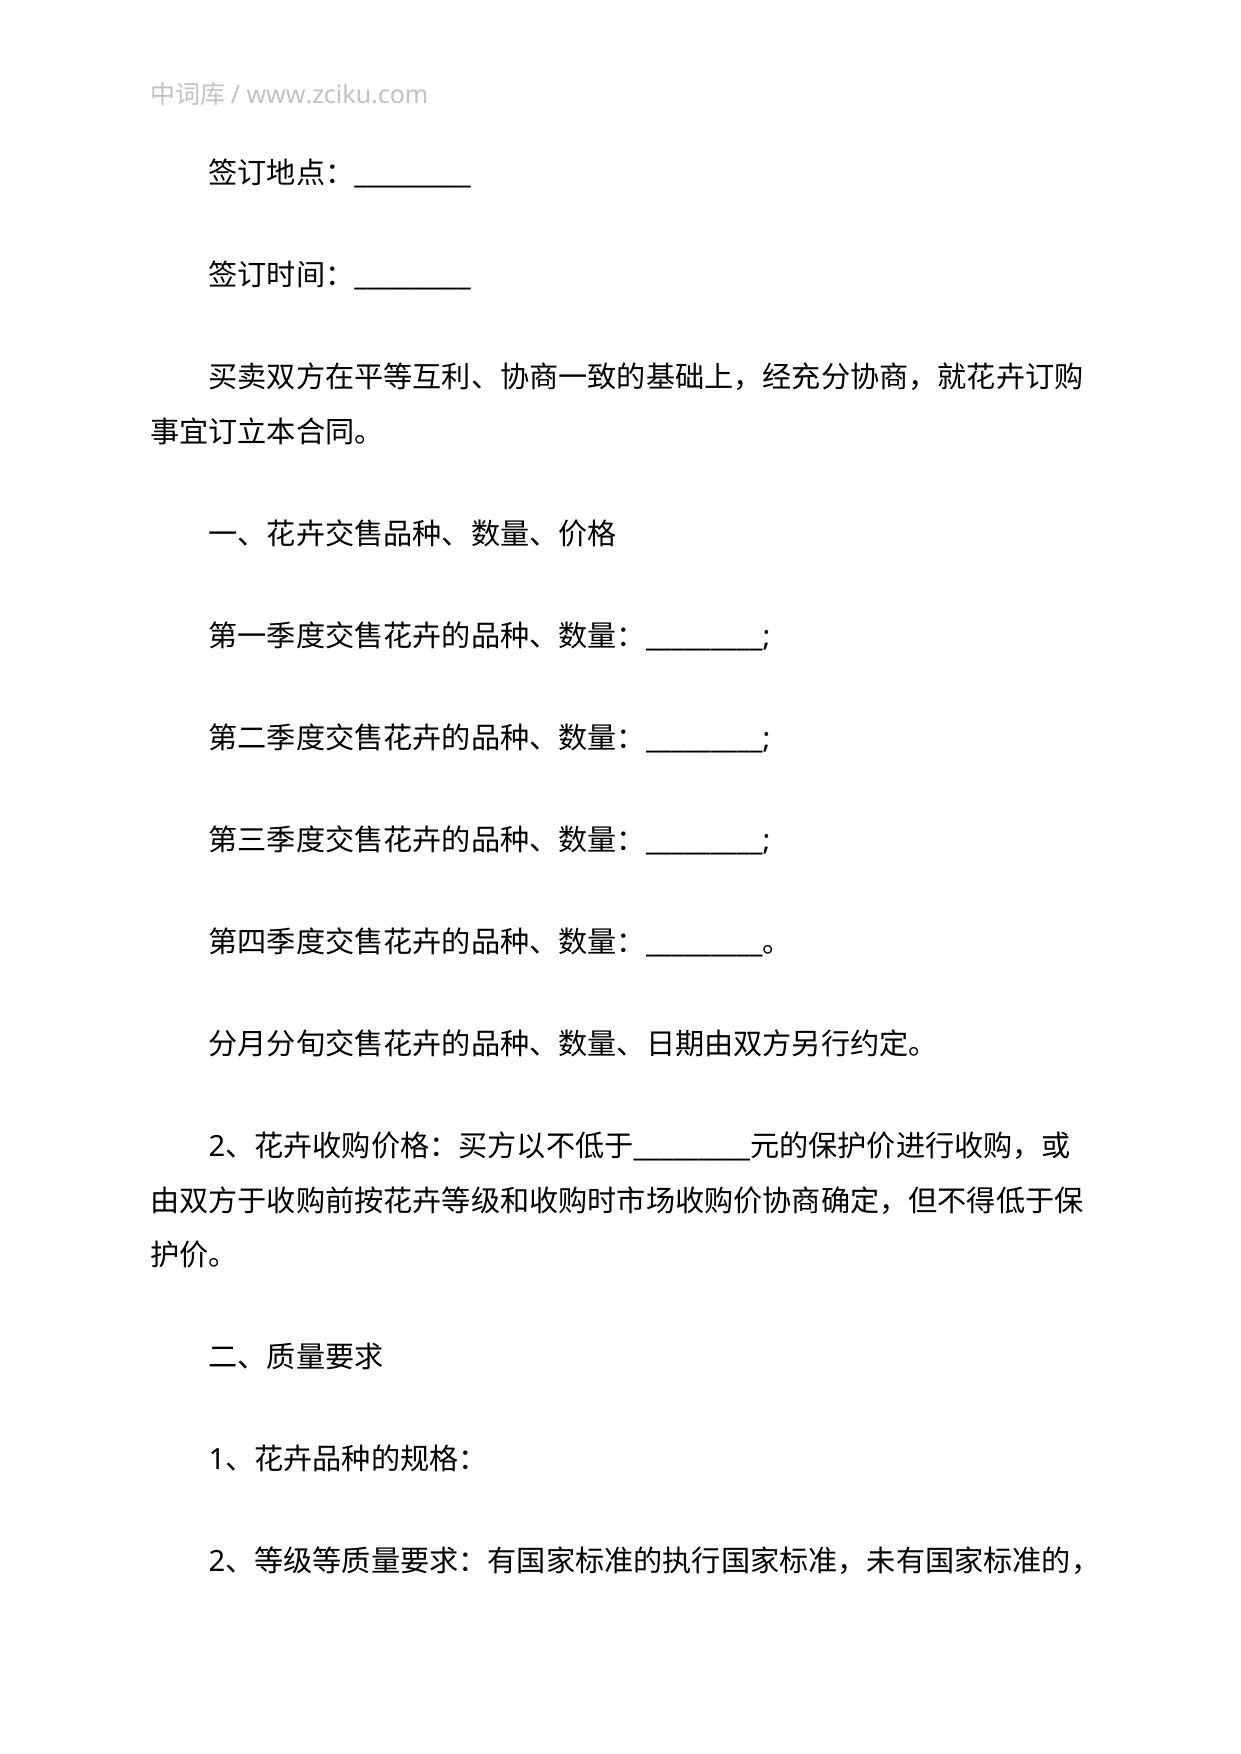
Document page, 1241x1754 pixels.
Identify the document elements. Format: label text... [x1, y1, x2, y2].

text 2、花卉收购价格：买方以不低于_________元的保护价进行收购，或由双方于收购前按花卉等级和收购时市场收购价协商确定，但不得低于保护价。 [150, 1122, 1090, 1274]
text 签订地点：_________ [150, 150, 1090, 192]
text 第一季度交售花卉的品种、数量：_________; [150, 612, 1090, 655]
text 签订时间：_________ [150, 252, 1090, 294]
text 二、质量要求 [150, 1334, 1090, 1376]
text 第三季度交售花卉的品种、数量：_________; [150, 816, 1090, 859]
text 第二季度交售花卉的品种、数量：_________; [150, 714, 1090, 757]
text 分月分旬交售花卉的品种、数量、日期由双方另行约定。 [150, 1020, 1090, 1063]
text 第四季度交售花卉的品种、数量：_________。 [150, 918, 1090, 961]
text 买卖双方在平等互利、协商一致的基础上，经充分协商，就花卉订购事宜订立本合同。 [150, 354, 1090, 451]
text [150, 1537, 1090, 1580]
text 1、花卉品种的规格： [150, 1436, 1090, 1478]
text 一、花卉交售品种、数量、价格 [150, 511, 1090, 553]
